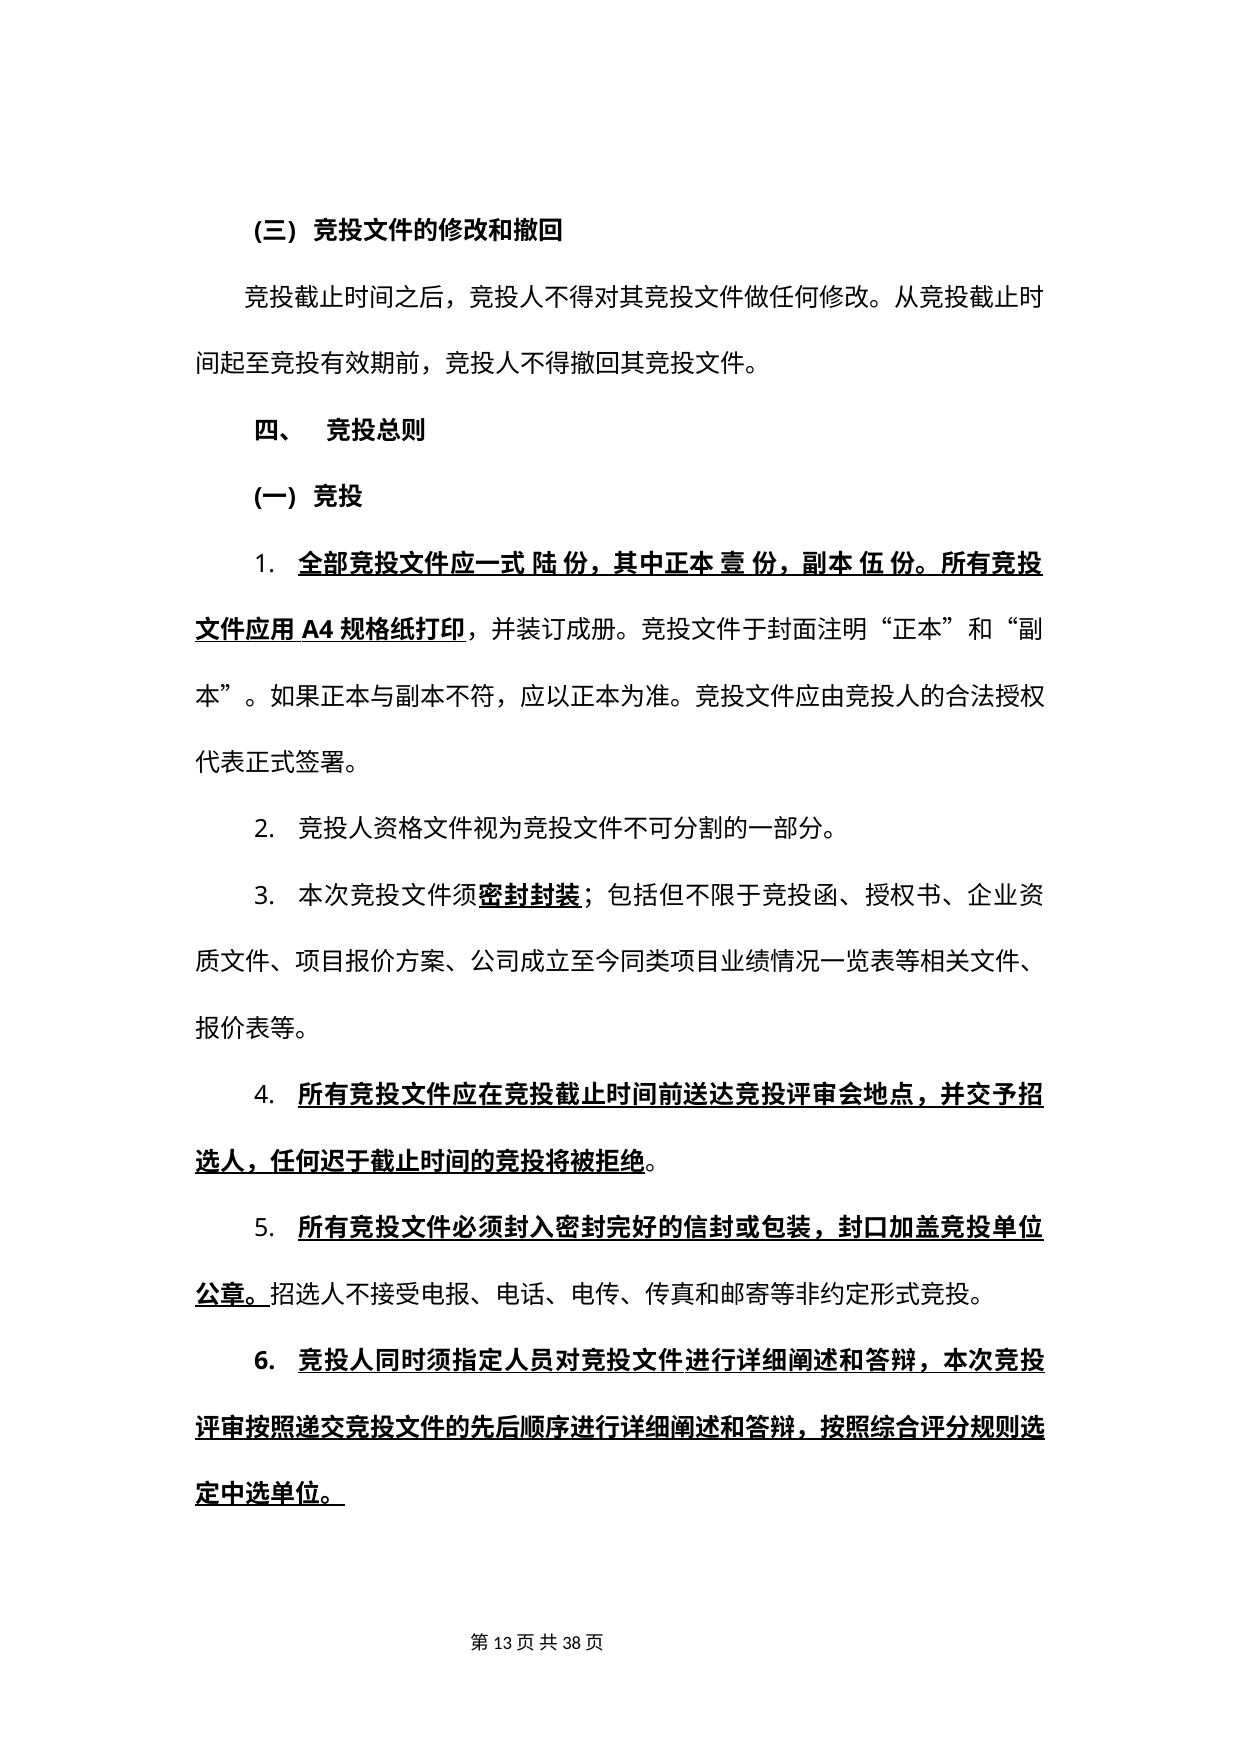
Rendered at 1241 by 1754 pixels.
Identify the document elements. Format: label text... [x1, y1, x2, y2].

list 竞投总则 [195, 395, 1045, 462]
list 竞投文件的修改和撤回 [195, 196, 1045, 262]
text 竞投截止时间之后，竞投人不得对其竞投文件做任何修改。从竞投截止时间起至竞投有效期前，竞投人不得撤回其竞投文件。 [195, 262, 1045, 395]
list 竞投人资格文件视为竞投文件不可分割的一部分。 [195, 794, 1045, 860]
list 竞投人同时须指定人员对竞投文件进行详细阐述和答辩，本次竞投评审按照递交竞投文件的先后顺序进行详细阐述和答辩，按照综合评分规则选定中选单位。 [195, 1326, 1045, 1438]
list 所有竞投文件必须封入密封完好的信封或包装，封口加盖竞投单位公章。招选人不接受电报、电话、电传、传真和邮寄等非约定形式竞投。 [195, 1193, 1045, 1326]
list 本次竞投文件须密封封装；包括但不限于竞投函、授权书、企业资质文件、项目报价方案、公司成立至今同类项目业绩情况一览表等相关文件、报价表等。 [195, 860, 1045, 1060]
list 竞投人同时须指定人员对竞投文件进行详细阐述和答辩，本次竞投评审按照递交竞投文件的先后顺序进行详细阐述和答辩，按照综合评分规则选定中选单位。 [195, 1440, 1045, 1525]
list 所有竞投文件应在竞投截止时间前送达竞投评审会地点，并交予招选人，任何迟于截止时间的竞投将被拒绝。 [195, 1060, 1045, 1193]
list 竞投 [195, 462, 1045, 528]
list 全部竞投文件应一式 陆 份，其中正本 壹 份，副本 伍 份。所有竞投文件应用 A4 规格纸打印，并装订成册。竞投文件于封面注明“正本”和“副本”。如果正本与副本不符，应以正本为准。竞投文件应由竞投人的合法授权代表正式签署。 [195, 528, 1045, 794]
